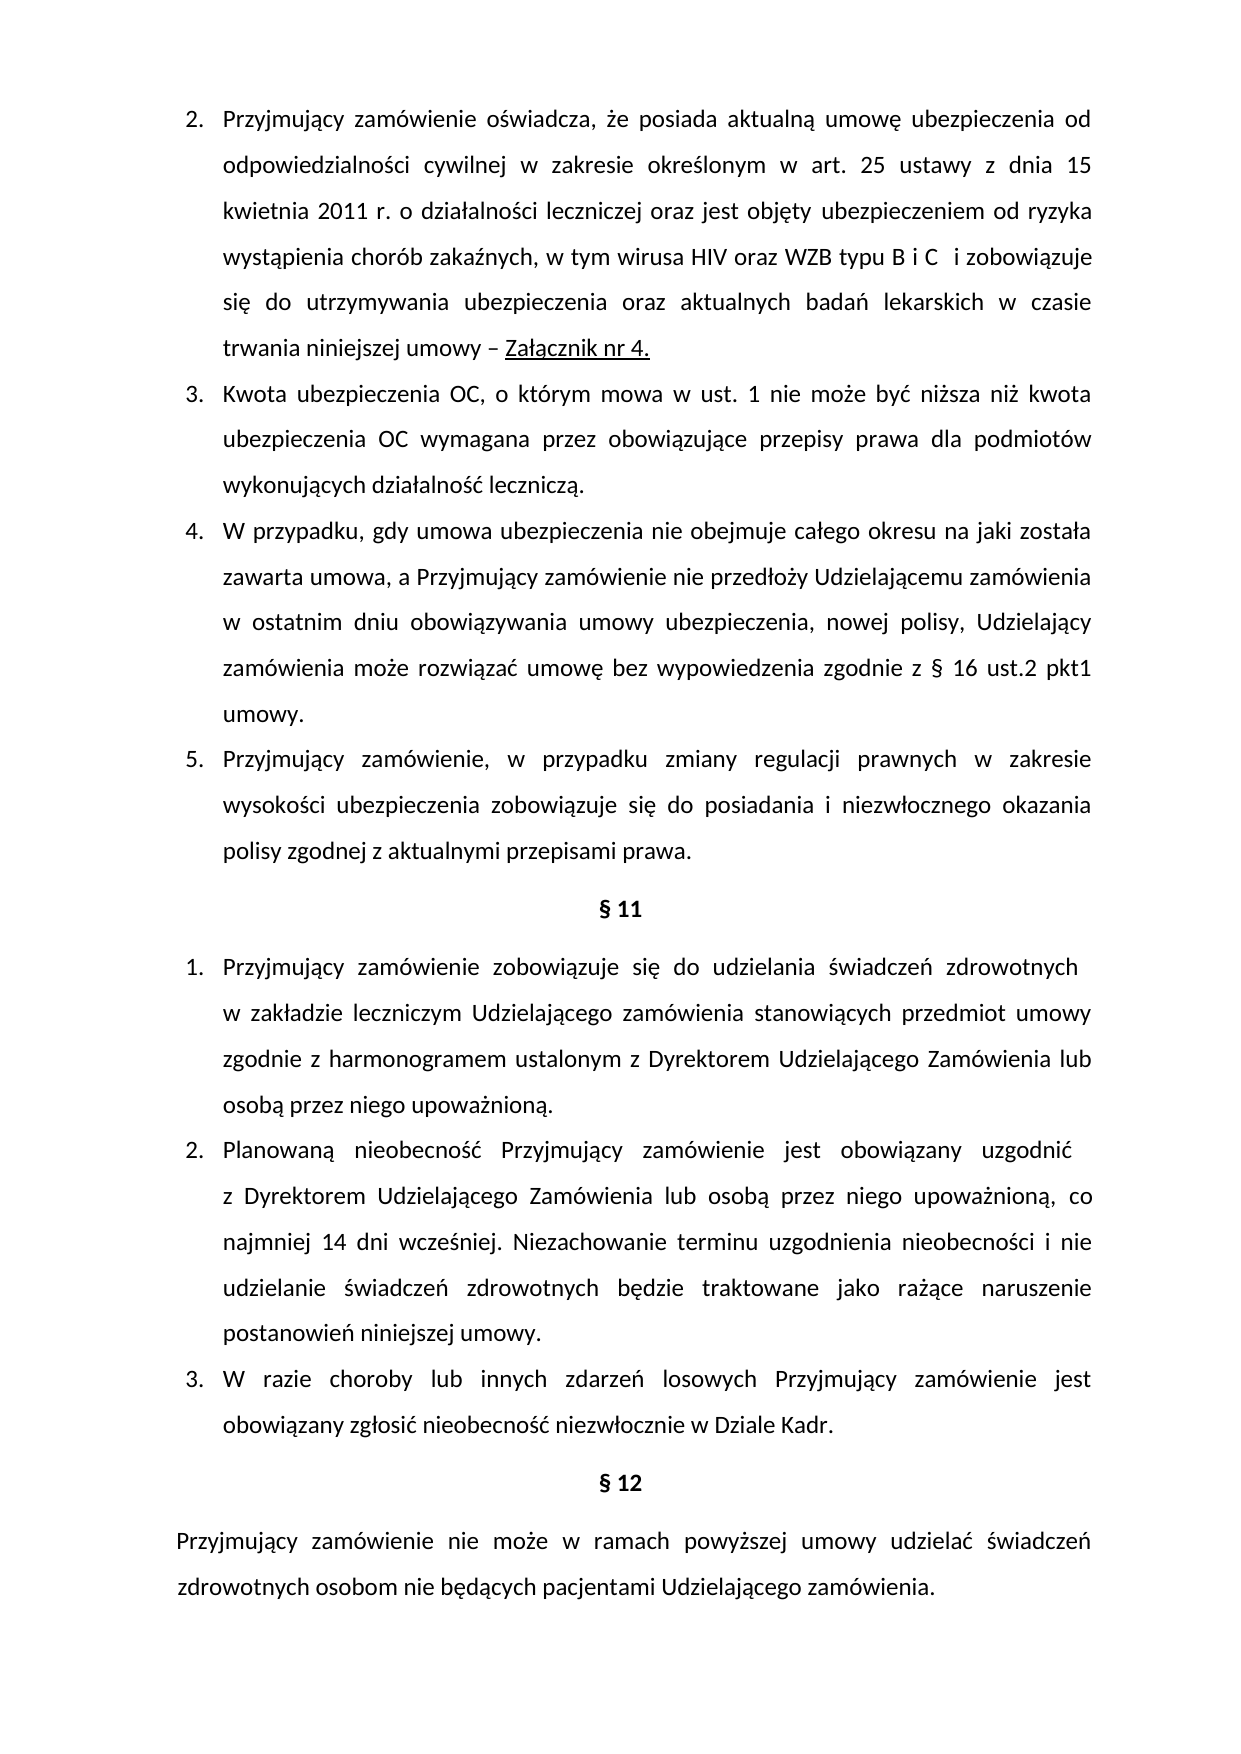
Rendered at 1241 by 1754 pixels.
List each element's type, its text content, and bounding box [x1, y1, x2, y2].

list Przyjmujący zamówienie, w przypadku zmiany regulacji prawnych w zakresie wysokości ubezpieczenia zobowiązuje się do posiadania i niezwłocznego okazania polisy zgodnej z aktualnymi przepisami prawa. [185, 744, 1093, 866]
text § 12 [148, 1467, 1093, 1498]
list W razie choroby lub innych zdarzeń losowych Przyjmujący zamówienie jest obowiązany zgłosić nieobecność niezwłocznie w Dziale Kadr. [185, 1363, 1093, 1439]
text § 11 [148, 893, 1093, 924]
list Kwota ubezpieczenia OC, o którym mowa w ust. 1 nie może być niższa niż kwota ubezpieczenia OC wymagana przez obowiązujące przepisy prawa dla podmiotów wykonujących działalność leczniczą. [185, 378, 1093, 500]
list Przyjmujący zamówienie oświadcza, że posiada aktualną umowę ubezpieczenia od odpowiedzialności cywilnej w zakresie określonym w art. 25 ustawy z dnia 15 kwietnia 2011 r. o działalności leczniczej oraz jest objęty ubezpieczeniem od ryzyka wystąpienia chorób zakaźnych, w tym wirusa HIV oraz WZB typu B i C i zobowiązuje się do utrzymywania ubezpieczenia oraz aktualnych badań lekarskich w czasie trwania niniejszej umowy – Załącznik nr 4. [185, 103, 1093, 363]
list W przypadku, gdy umowa ubezpieczenia nie obejmuje całego okresu na jaki została zawarta umowa, a Przyjmujący zamówienie nie przedłoży Udzielającemu zamówienia w ostatnim dniu obowiązywania umowy ubezpieczenia, nowej polisy, Udzielający zamówienia może rozwiązać umowę bez wypowiedzenia zgodnie z § 16 ust.2 pkt1 umowy. [185, 515, 1093, 728]
list Przyjmujący zamówienie zobowiązuje się do udzielania świadczeń zdrowotnych w zakładzie leczniczym Udzielającego zamówienia stanowiących przedmiot umowy zgodnie z harmonogramem ustalonym z Dyrektorem Udzielającego Zamówienia lub osobą przez niego upoważnioną. [185, 952, 1093, 1119]
list Planowaną nieobecność Przyjmujący zamówienie jest obowiązany uzgodnić z Dyrektorem Udzielającego Zamówienia lub osobą przez niego upoważnioną, co najmniej 14 dni wcześniej. Niezachowanie terminu uzgodnienia nieobecności i nie udzielanie świadczeń zdrowotnych będzie traktowane jako rażące naruszenie postanowień niniejszej umowy. [185, 1134, 1093, 1348]
text Przyjmujący zamówienie nie może w ramach powyższej umowy udzielać świadczeń zdrowotnych osobom nie będących pacjentami Udzielającego zamówienia. [176, 1525, 1093, 1602]
